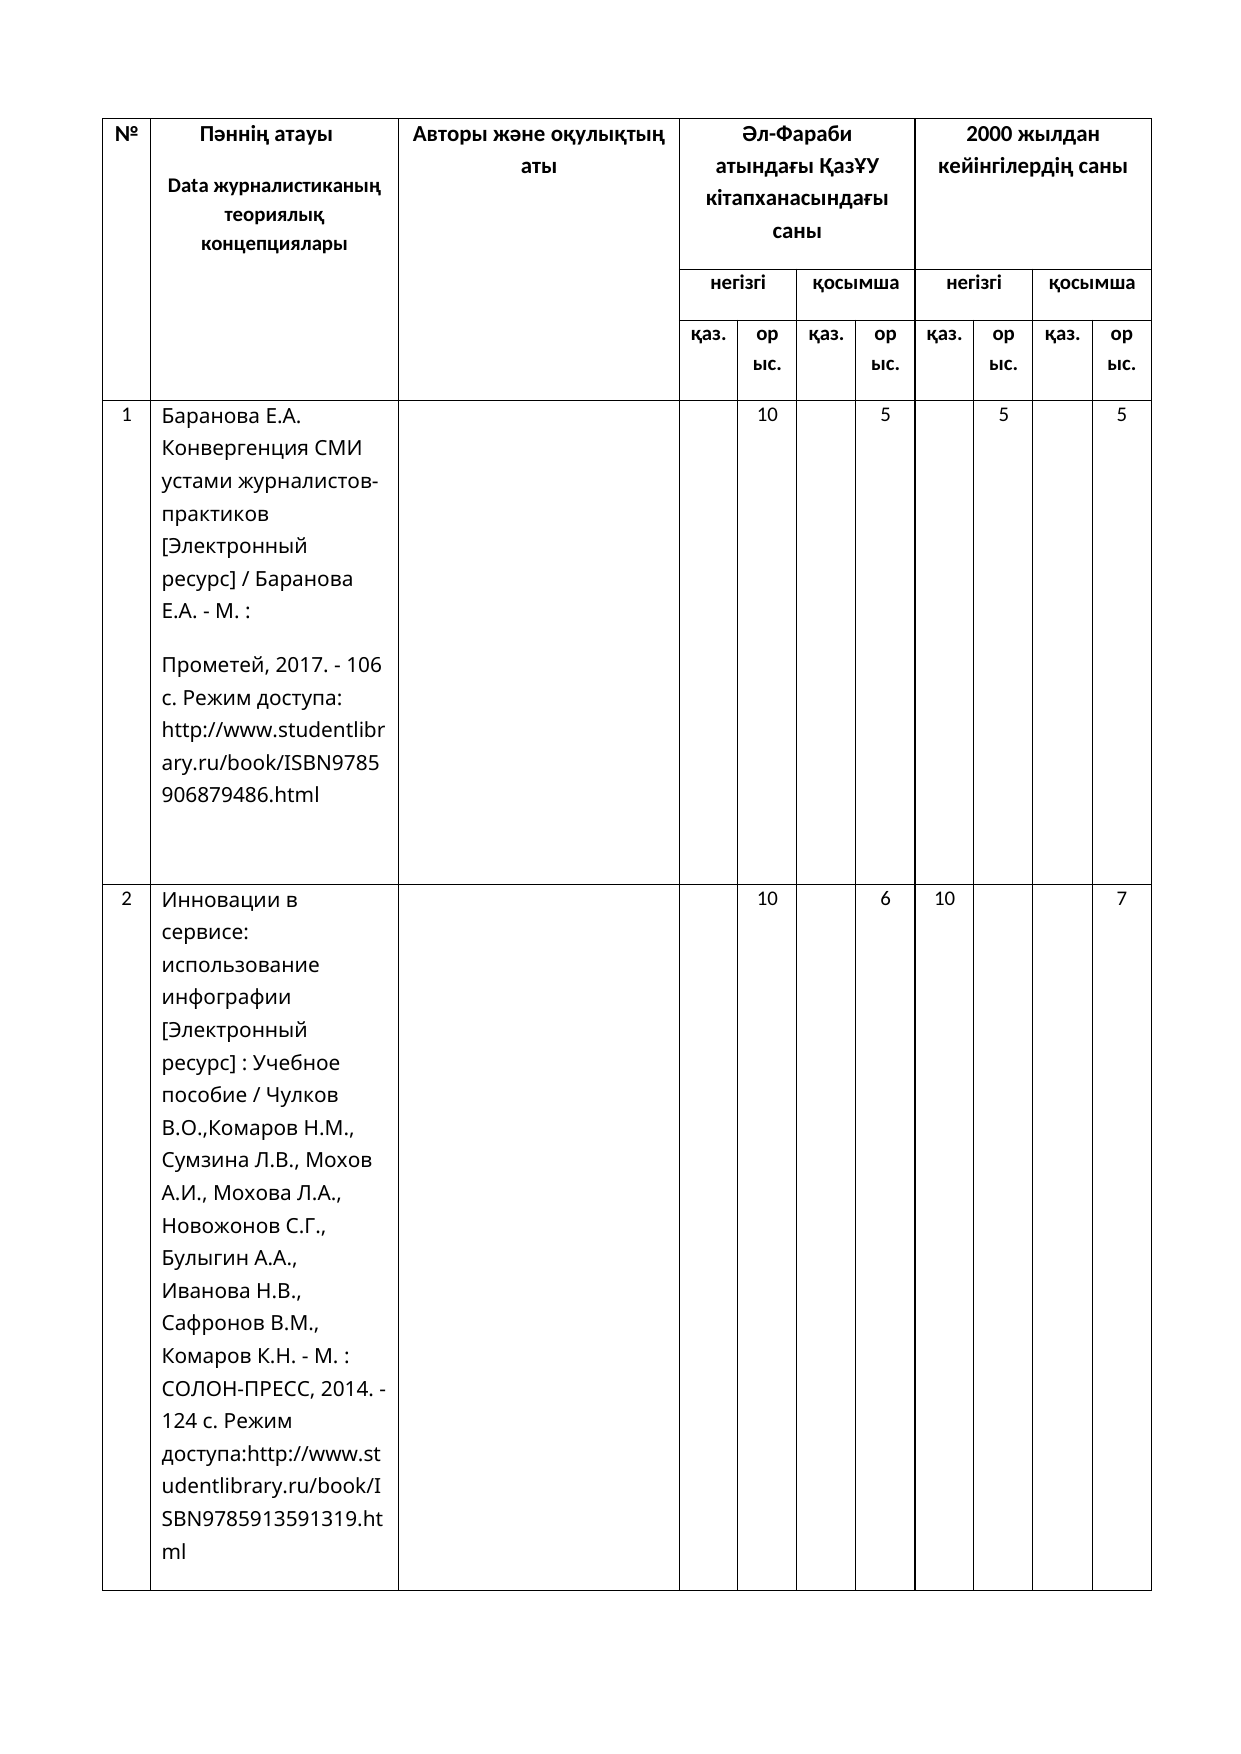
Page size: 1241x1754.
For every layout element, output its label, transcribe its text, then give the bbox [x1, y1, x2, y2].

table_header № [103, 119, 150, 400]
table_cell 10 [916, 885, 973, 1590]
table_cell қаз. [680, 321, 737, 400]
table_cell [151, 885, 398, 1590]
table_cell орыс. [974, 321, 1032, 400]
table_cell 5 [974, 401, 1032, 884]
table_cell [680, 885, 737, 1590]
table_cell қаз. [797, 321, 855, 400]
table_cell қосымша [1033, 270, 1151, 319]
table_cell [916, 401, 973, 884]
table_header Әл-Фараби атындағы ҚазҰУ кітапханасындағы саны [680, 119, 914, 268]
table_cell 10 [738, 885, 796, 1590]
table_cell 10 [738, 401, 796, 884]
table_cell қаз. [916, 321, 973, 400]
table_cell орыс. [738, 321, 796, 400]
table_cell [680, 401, 737, 884]
table_cell [797, 885, 855, 1590]
table_cell 7 [1093, 885, 1151, 1590]
table_cell орыс. [856, 321, 914, 400]
table_cell 5 [1093, 401, 1151, 884]
table_header Авторы және оқулықтың аты [399, 119, 679, 400]
table_cell 1 [103, 401, 150, 884]
table_cell [1033, 885, 1092, 1590]
table_cell қосымша [797, 270, 914, 319]
table_header Пәннің атауы Data журналистиканың теориялық концепциялары [151, 119, 398, 400]
table_cell Баранова Е.А. Конвергенция СМИ устами журналистов-практиков [Электронный ресурс] / Баранова Е.А. - М. : Прометей, 2017. - 106 с. Режим доступа: http://www.studentlibrary.ru/book/ISBN9785906879486.html [151, 401, 398, 884]
table_cell негізгі [680, 270, 796, 319]
table_cell 6 [856, 885, 914, 1590]
table_cell [1033, 401, 1092, 884]
table_cell [399, 401, 679, 884]
table_cell негізгі [916, 270, 1032, 319]
table_cell 5 [856, 401, 914, 884]
table_cell [399, 885, 679, 1590]
table_header 2000 жылдан кейінгілердің саны [916, 119, 1151, 268]
table_cell [797, 401, 855, 884]
table_cell 2 [103, 885, 150, 1590]
table_cell [974, 885, 1032, 1590]
table_cell орыс. [1093, 321, 1151, 400]
table_cell қаз. [1033, 321, 1092, 400]
